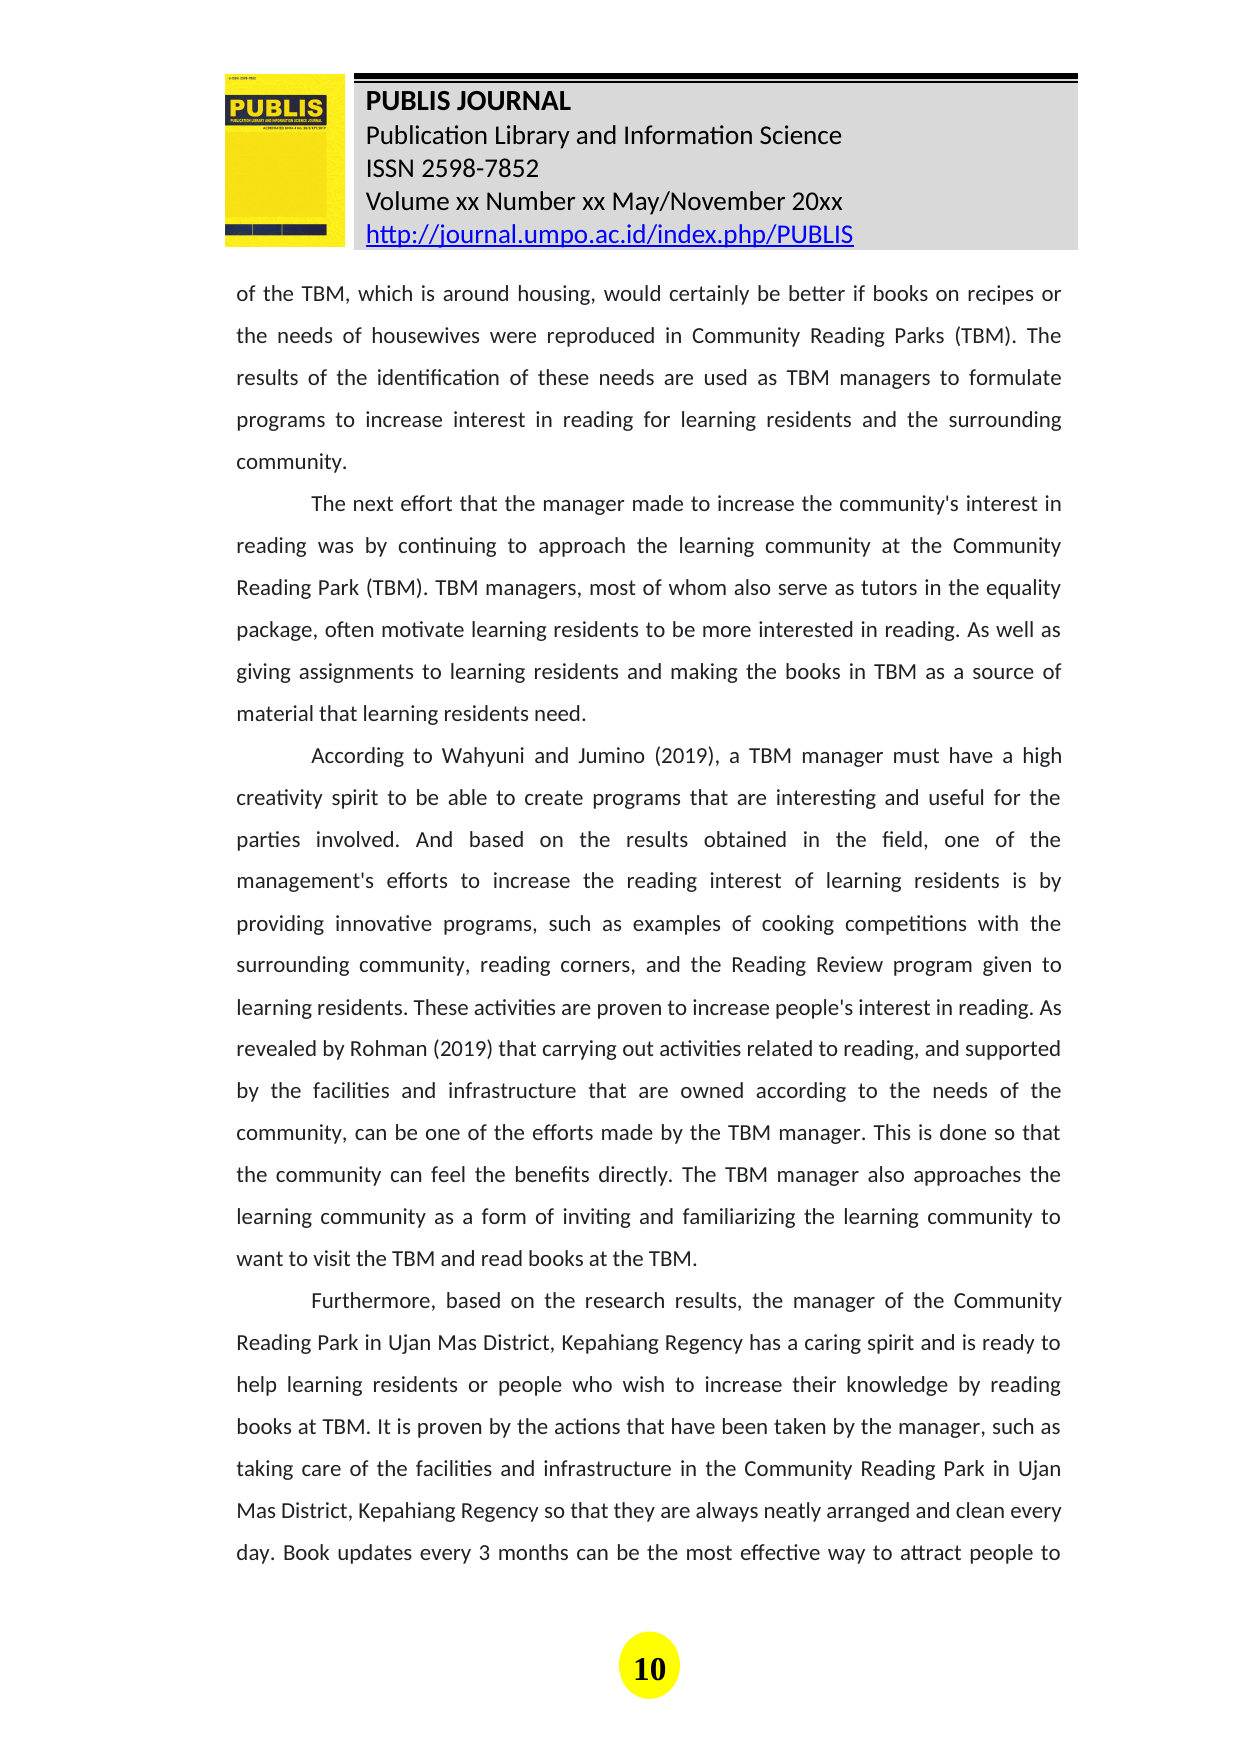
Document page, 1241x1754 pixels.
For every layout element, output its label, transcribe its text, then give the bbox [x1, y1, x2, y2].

text According to Wahyuni ​​and Jumino (2019), a TBM manager must have a high creativity spirit to be able to create programs that are interesting and useful for the parties involved. And based on the results obtained in the field, one of the management's efforts to increase the reading interest of learning residents is by providing innovative programs, such as examples of cooking competitions with the surrounding community, reading corners, and the Reading Review program given to learning residents. These activities are proven to increase people's interest in reading. As revealed by Rohman (2019) that carrying out activities related to reading, and supported by the facilities and infrastructure that are owned according to the needs of the community, can be one of the efforts made by the TBM manager. This is done so that the community can feel the benefits directly. The TBM manager also approaches the learning community as a form of inviting and familiarizing the learning community to want to visit the TBM and read books at the TBM. [236, 741, 1063, 1272]
picture [225, 74, 346, 247]
text The next effort that the manager made to increase the community's interest in reading was by continuing to approach the learning community at the Community Reading Park (TBM). TBM managers, most of whom also serve as tutors in the equality package, often motivate learning residents to be more interested in reading. As well as giving assignments to learning residents and making the books in TBM as a source of material that learning residents need. [236, 489, 1063, 727]
